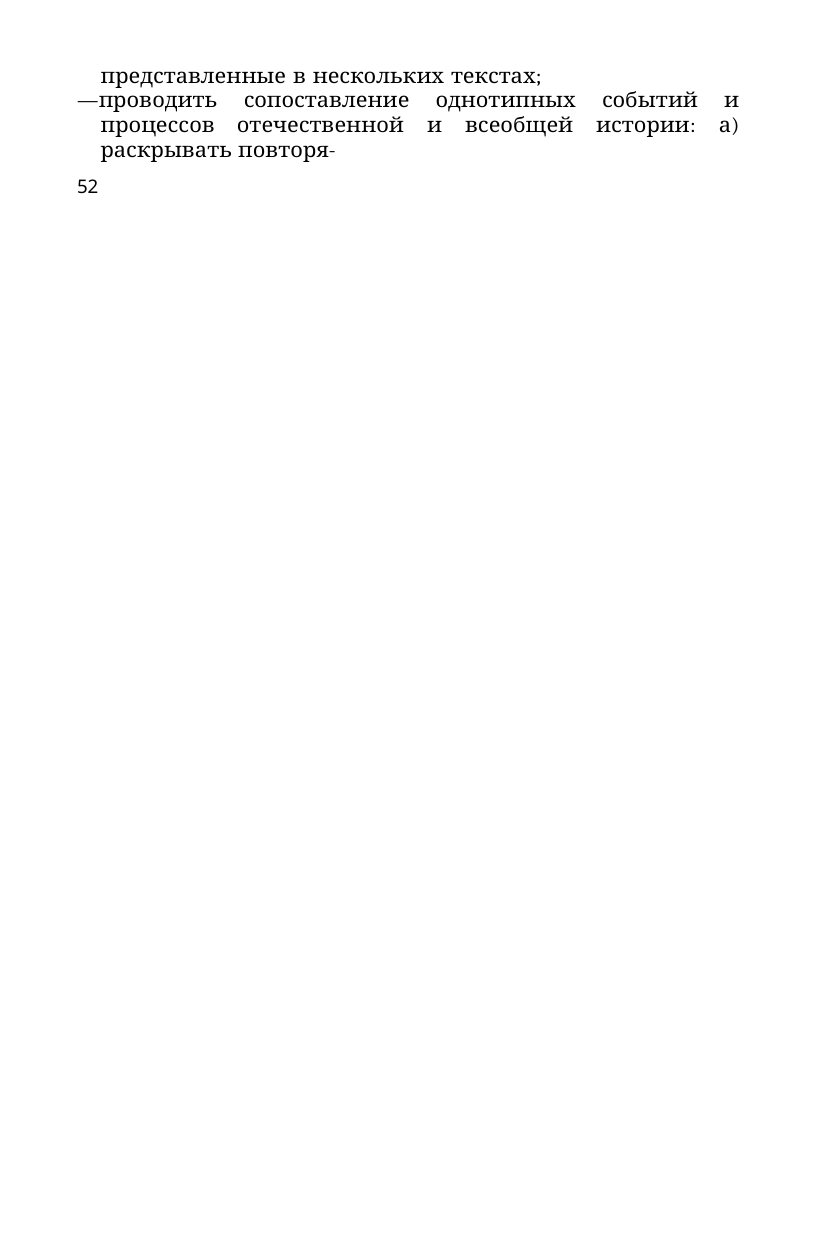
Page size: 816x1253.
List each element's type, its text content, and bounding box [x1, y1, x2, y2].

text 52 [77, 173, 755, 199]
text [77, 64, 739, 88]
text —проводить сопоставление однотипных событий и процессов отечественной и всеобщей истории: а) раскрывать повторя- [77, 89, 739, 162]
